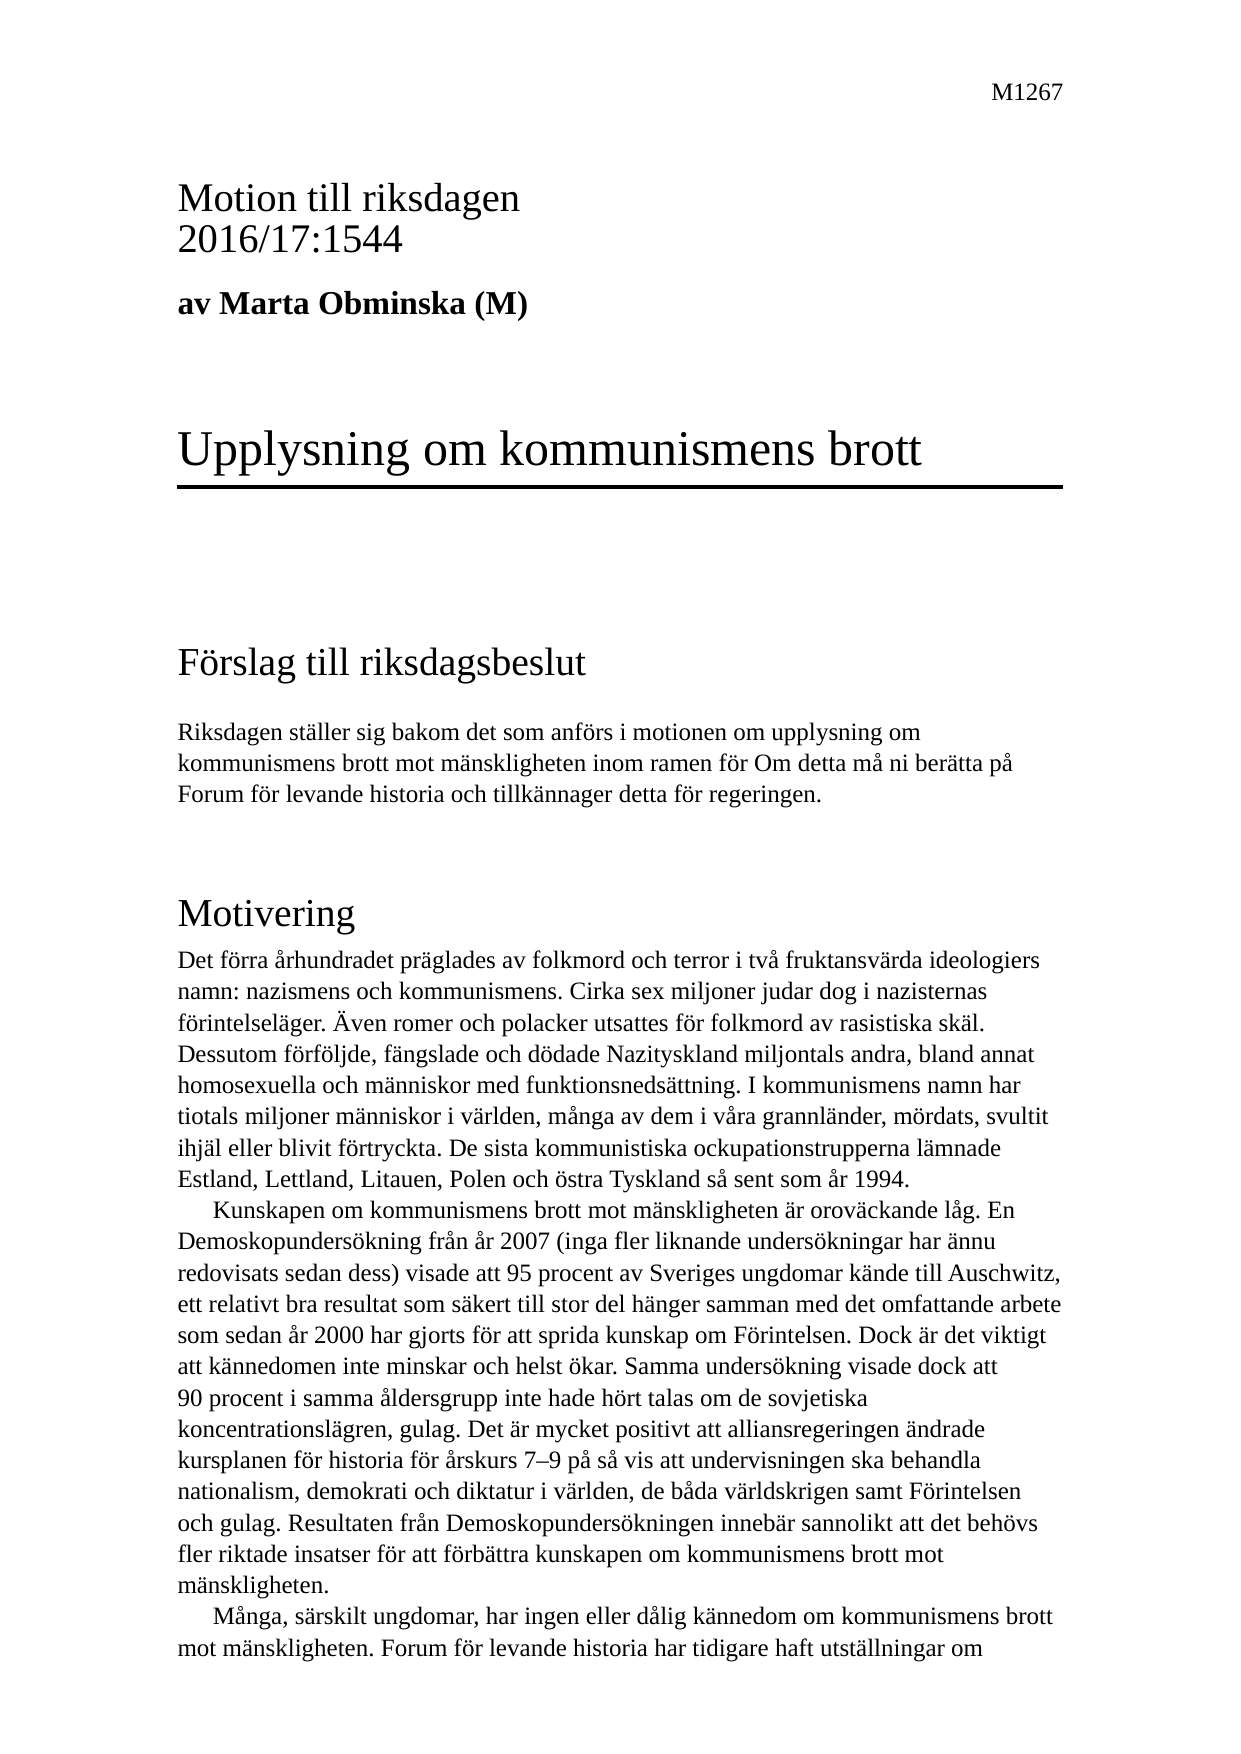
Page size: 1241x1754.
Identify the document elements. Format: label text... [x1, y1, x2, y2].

subtitle Motivering [177, 894, 1063, 934]
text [177, 1599, 1063, 1661]
text Det förra århundradet präglades av folkmord och terror i två fruktansvärda ideologiers namn: nazismens och kommunismens. Cirka sex miljoner judar dog i nazisternas förintelseläger. Även romer och polacker utsattes för folkmord av rasistiska skäl. Dessutom förföljde, fängslade och dödade Nazityskland miljontals andra, bland annat homosexuella och människor med funktionsnedsättning. I kommunismens namn har tiotals miljoner människor i världen, många av dem i våra grannländer, mördats, svultit ihjäl eller blivit förtryckta. De sista kommunistiska ockupationstrupperna lämnade Estland, Lettland, Litauen, Polen och östra Tyskland så sent som år 1994. [177, 943, 1063, 1193]
text Kunskapen om kommunismens brott mot mänskligheten är oroväckande låg. En Demoskopundersökning från år 2007 (inga fler liknande undersökningar har ännu redovisats sedan dess) visade att 95 procent av Sveriges ungdomar kände till Auschwitz, ett relativt bra resultat som säkert till stor del hänger samman med det omfattande arbete som sedan år 2000 har gjorts för att sprida kunskap om Förintelsen. Dock är det viktigt att kännedomen inte minskar och helst ökar. Samma undersökning visade dock att 90 procent i samma åldersgrupp inte hade hört talas om de sovjetiska koncentrationslägren, gulag. Det är mycket positivt att alliansregeringen ändrade kursplanen för historia för årskurs 7–9 på så vis att undervisningen ska behandla nationalism, demokrati och diktatur i världen, de båda världskrigen samt Förintelsen och gulag. Resultaten från Demoskopundersökningen innebär sannolikt att det behövs fler riktade insatser för att förbättra kunskapen om kommunismens brott mot mänskligheten. [177, 1193, 1063, 1599]
